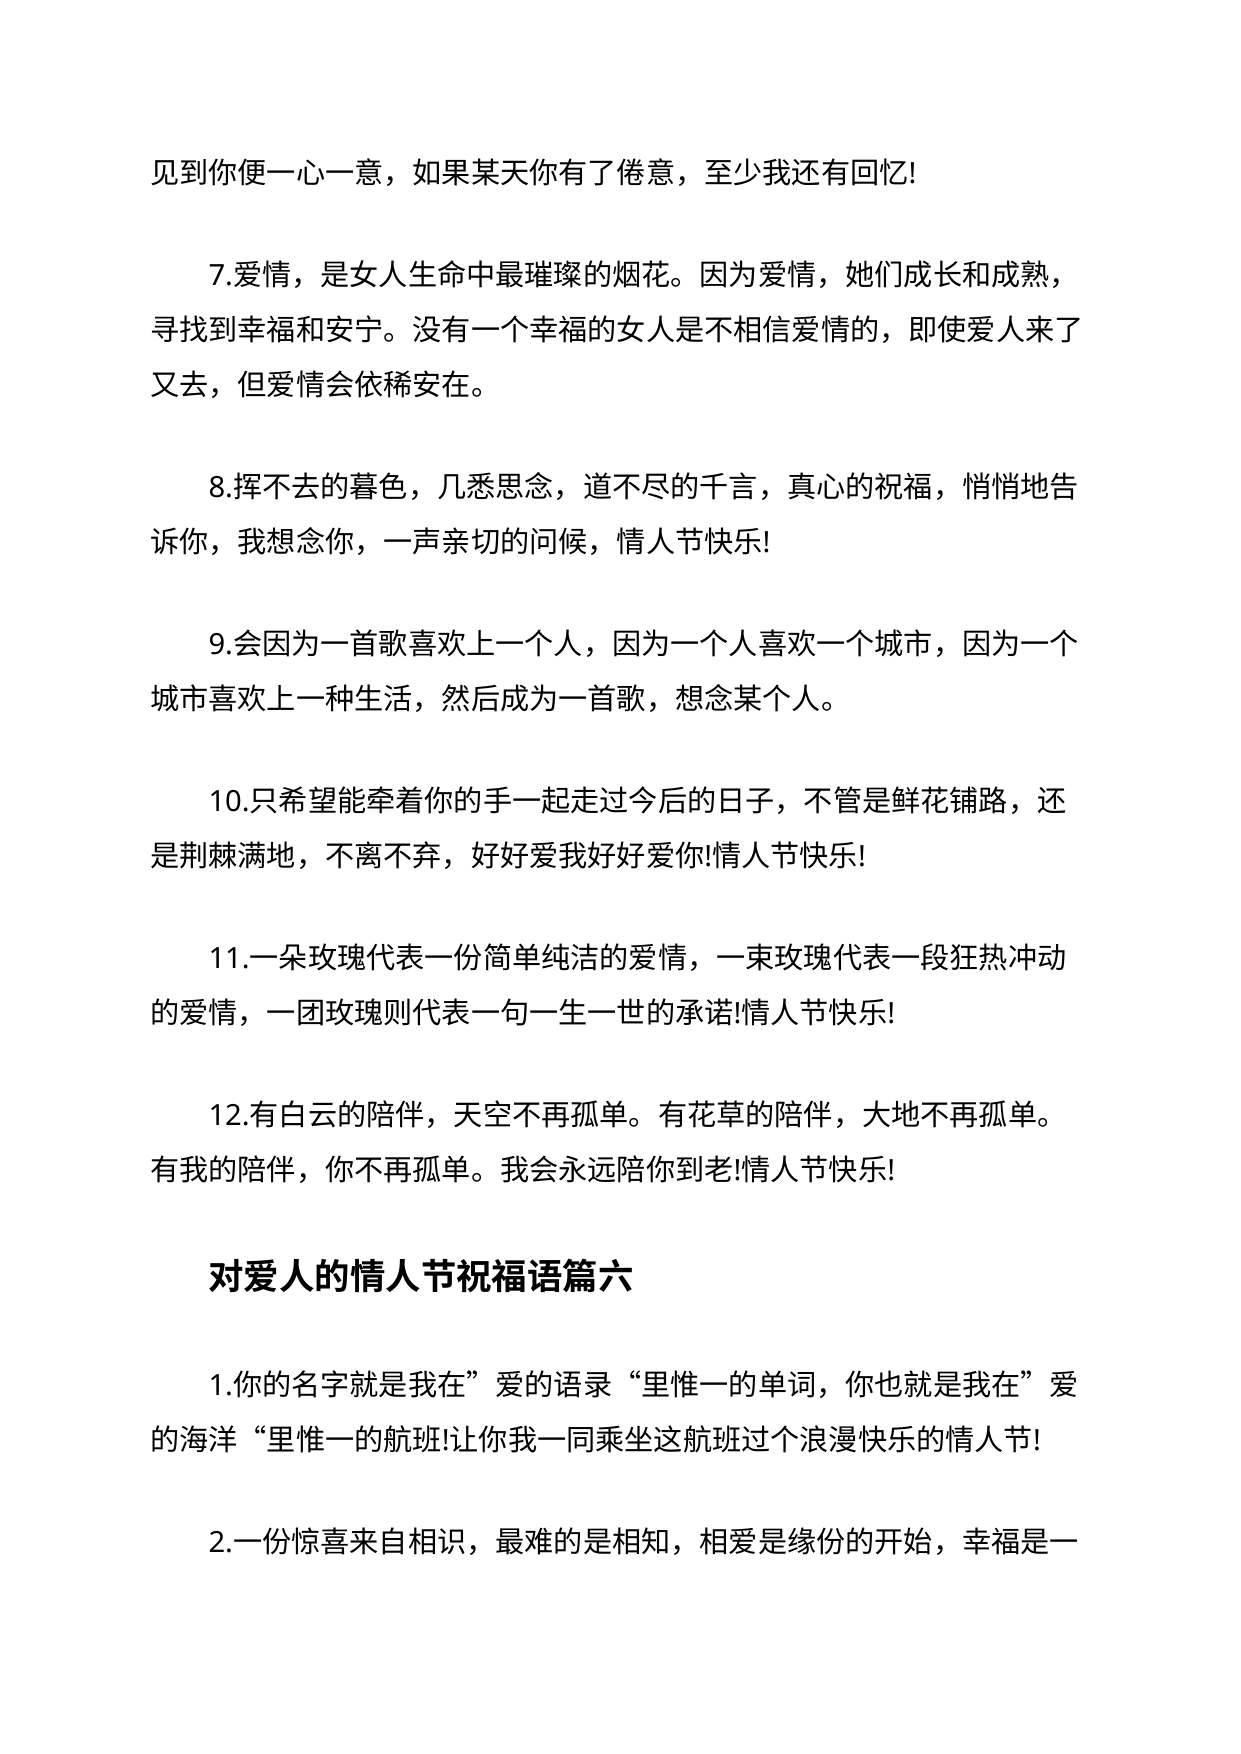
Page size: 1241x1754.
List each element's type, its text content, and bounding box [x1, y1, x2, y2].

text 1.你的名字就是我在”爱的语录“里惟一的单词，你也就是我在”爱的海洋“里惟一的航班!让你我一同乘坐这航班过个浪漫快乐的情人节! [150, 1362, 1090, 1459]
text 8.挥不去的暮色，几悉思念，道不尽的千言，真心的祝福，悄悄地告诉你，我想念你，一声亲切的问候，情人节快乐! [150, 464, 1090, 561]
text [150, 150, 1090, 192]
text 11.一朵玫瑰代表一份简单纯洁的爱情，一束玫瑰代表一段狂热冲动的爱情，一团玫瑰则代表一句一生一世的承诺!情人节快乐! [150, 934, 1090, 1032]
text 对爱人的情人节祝福语篇六 [150, 1248, 1090, 1299]
text 10.只希望能牵着你的手一起走过今后的日子，不管是鲜花铺路，还是荆棘满地，不离不弃，好好爱我好好爱你!情人节快乐! [150, 777, 1090, 875]
text 9.会因为一首歌喜欢上一个人，因为一个人喜欢一个城市，因为一个城市喜欢上一种生活，然后成为一首歌，想念某个人。 [150, 621, 1090, 718]
text 12.有白云的陪伴，天空不再孤单。有花草的陪伴，大地不再孤单。有我的陪伴，你不再孤单。我会永远陪你到老!情人节快乐! [150, 1091, 1090, 1189]
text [150, 1519, 1090, 1561]
text 7.爱情，是女人生命中最璀璨的烟花。因为爱情，她们成长和成熟，寻找到幸福和安宁。没有一个幸福的女人是不相信爱情的，即使爱人来了又去，但爱情会依稀安在。 [150, 252, 1090, 404]
